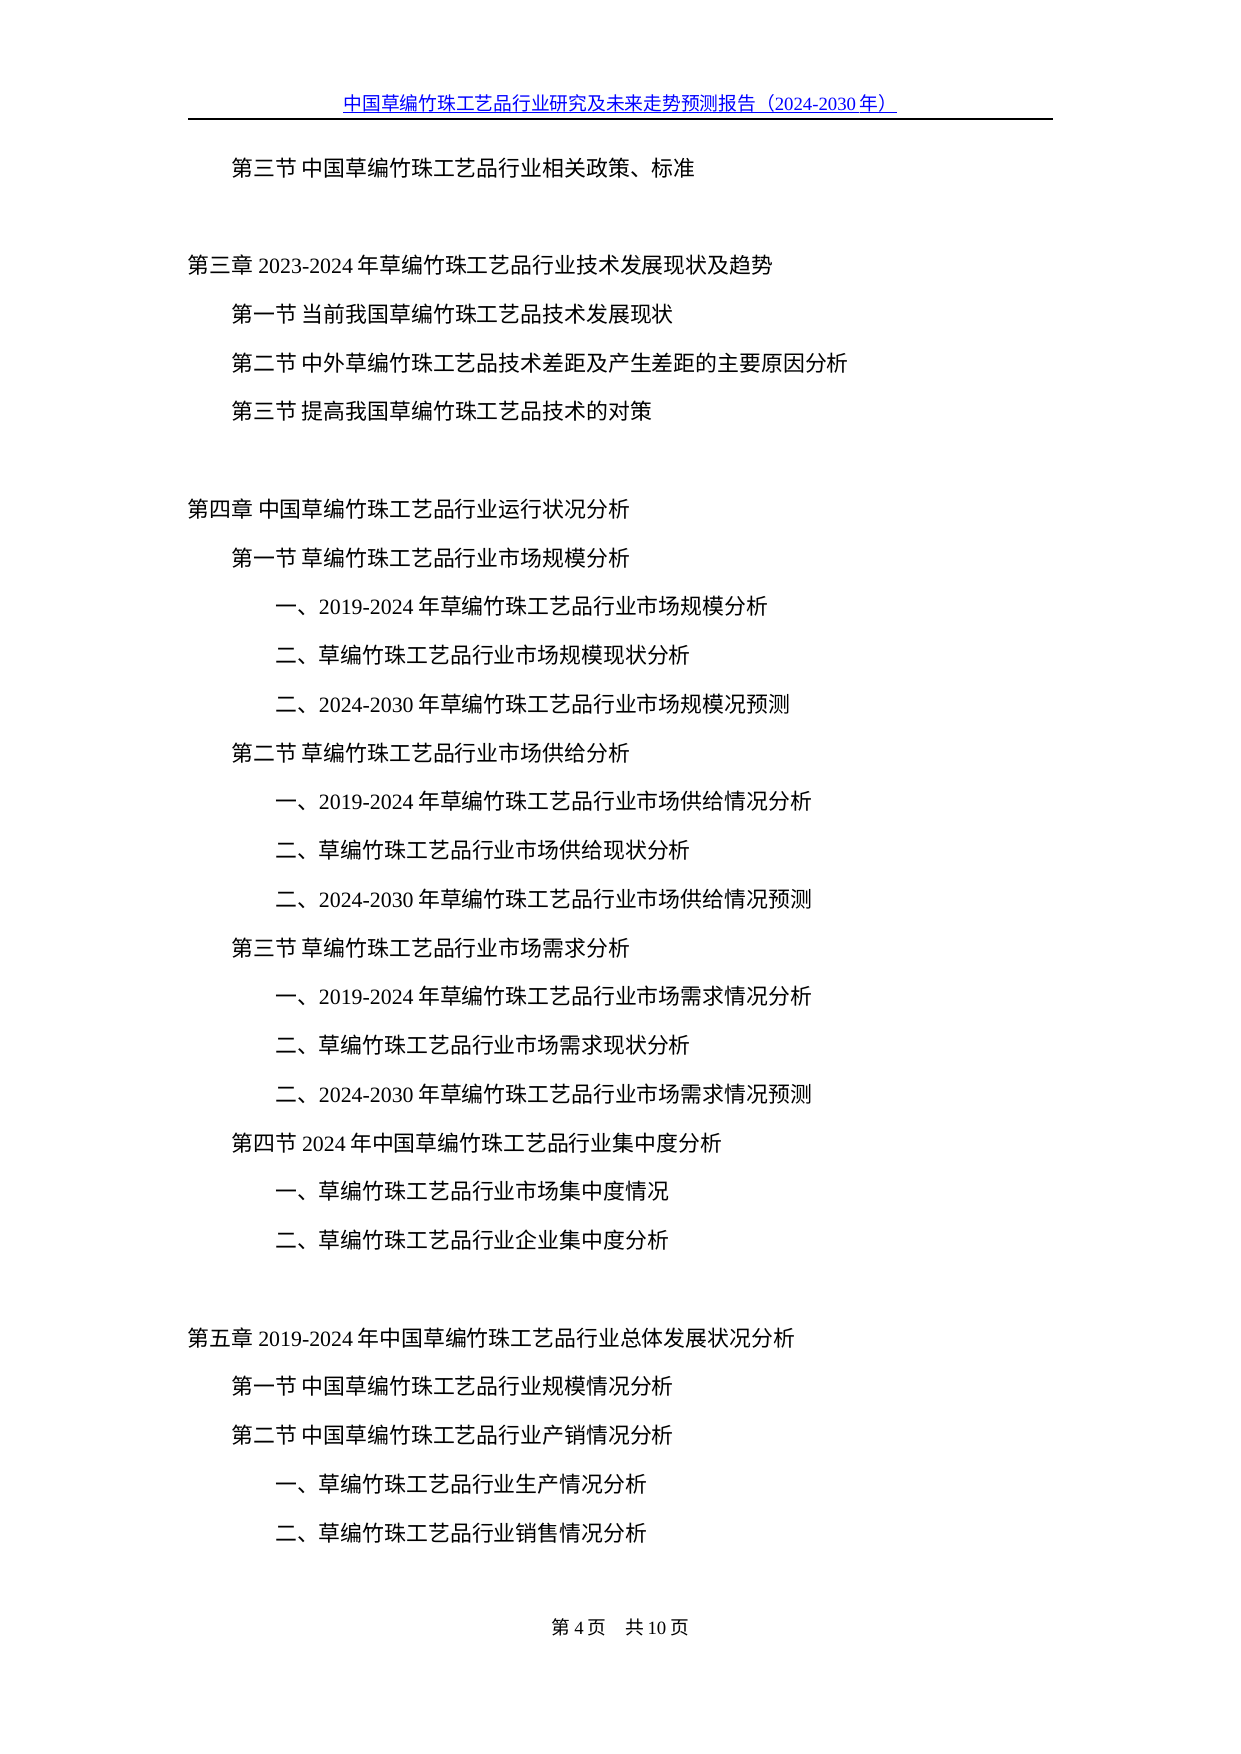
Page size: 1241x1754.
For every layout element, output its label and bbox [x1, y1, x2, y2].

text [187, 150, 1053, 1548]
